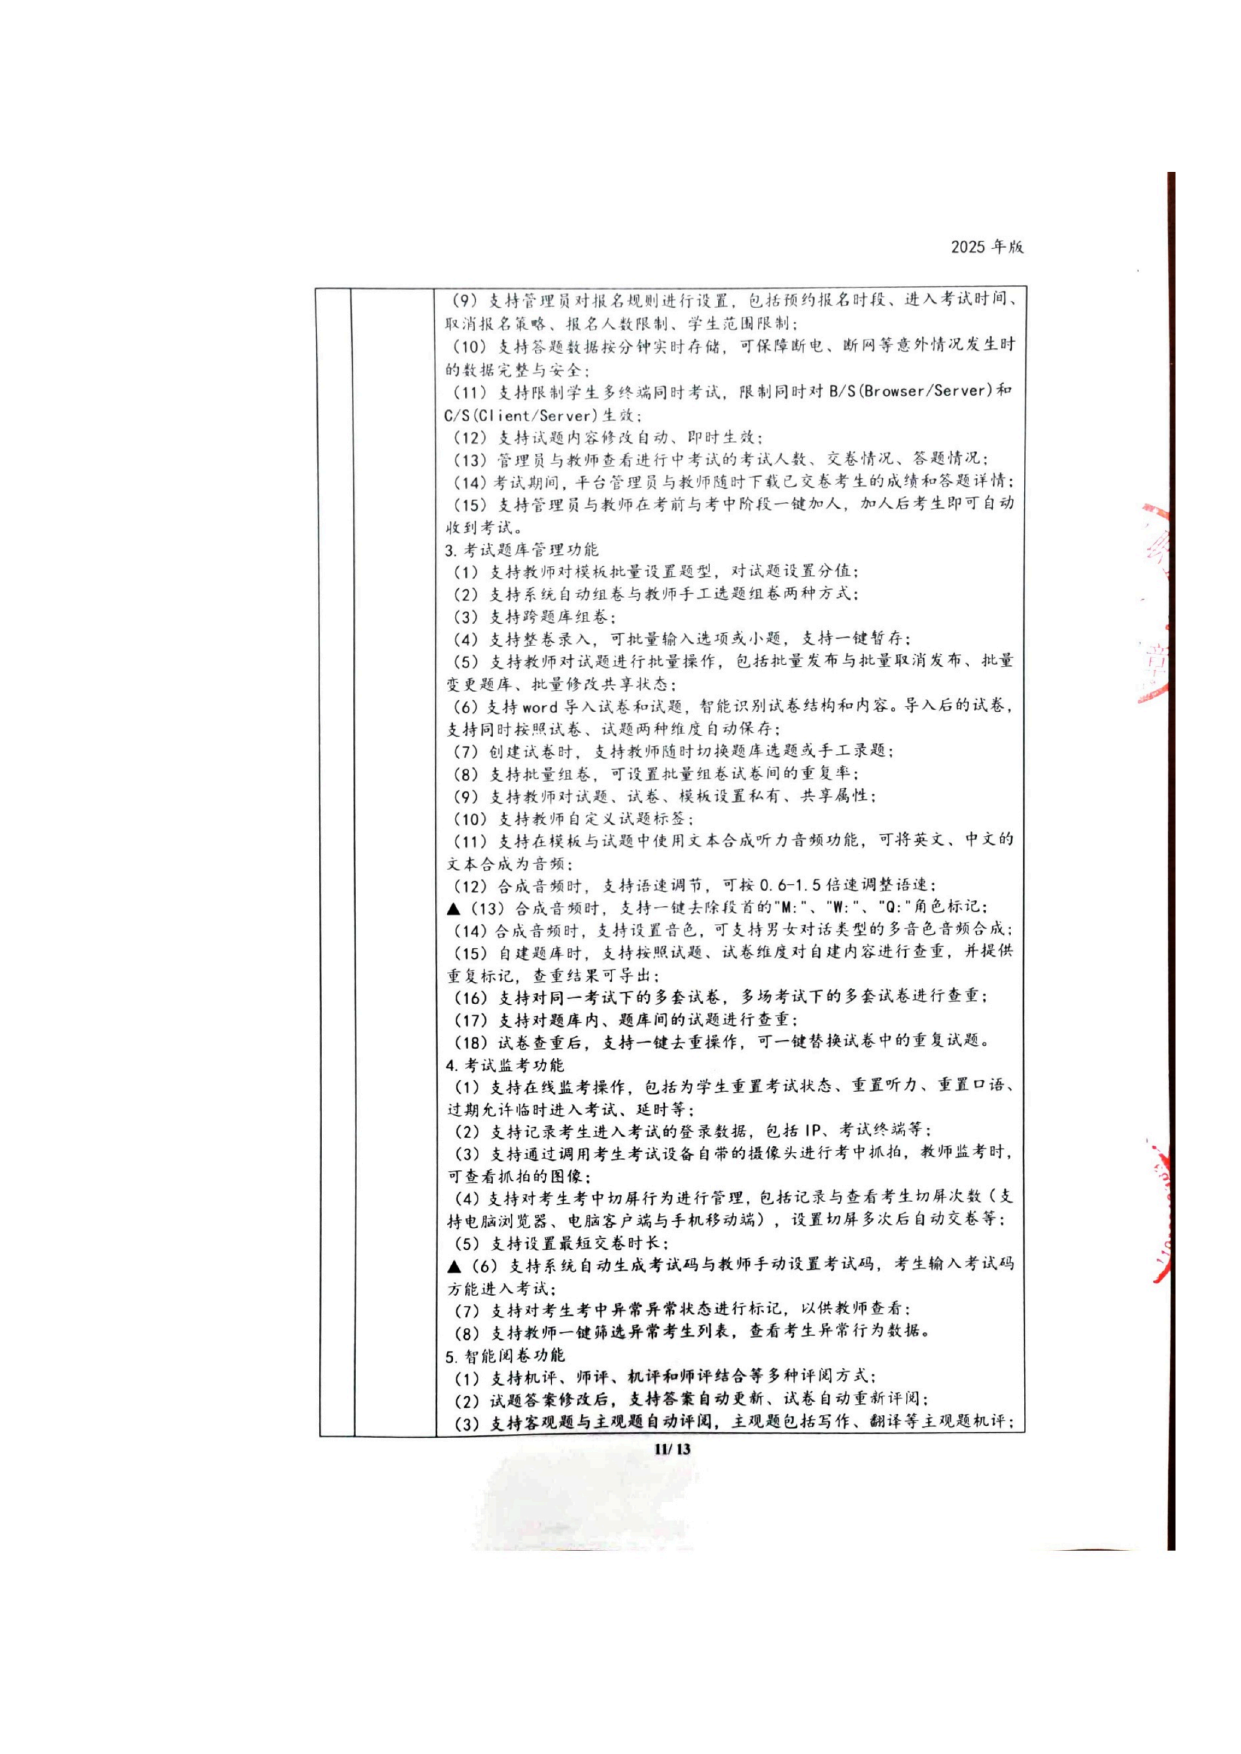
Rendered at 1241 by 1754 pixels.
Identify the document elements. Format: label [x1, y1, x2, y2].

picture [187, 162, 1176, 1561]
